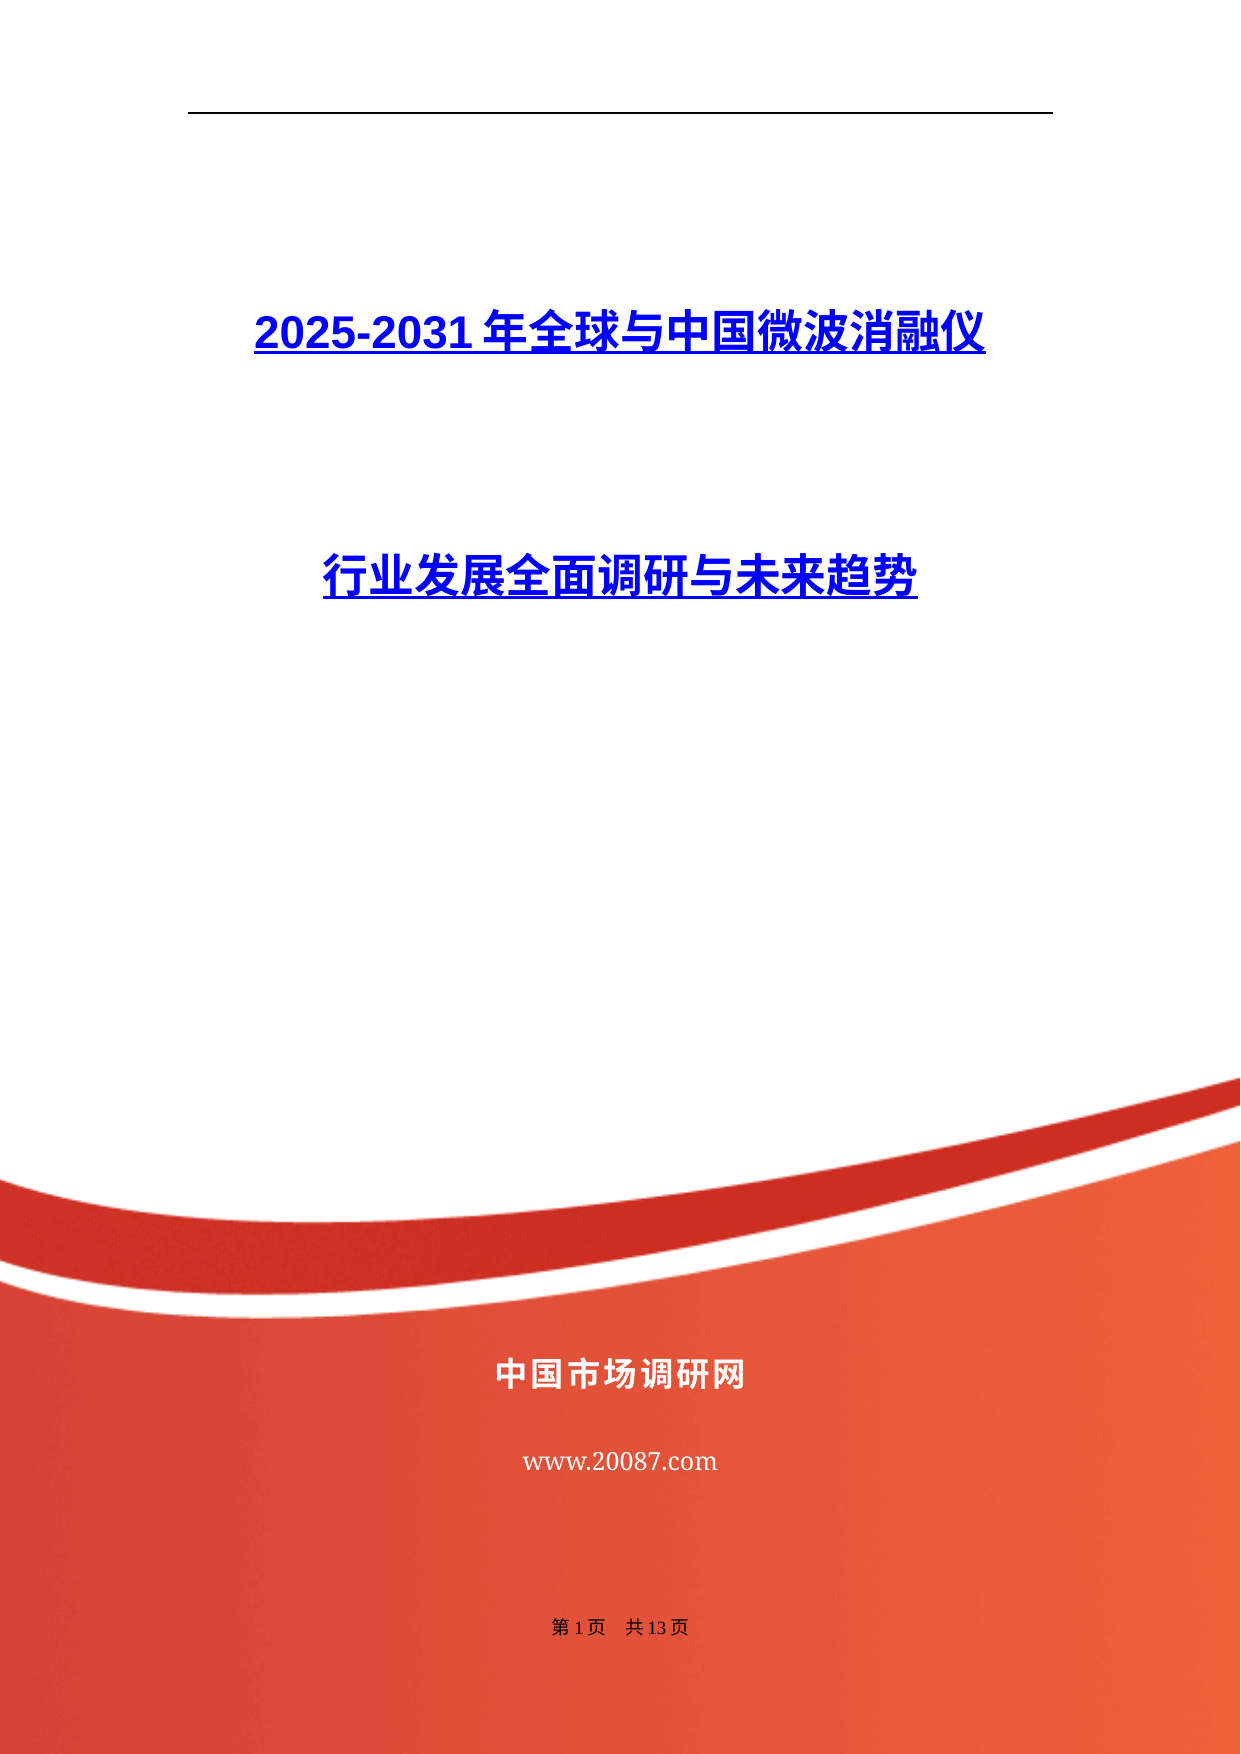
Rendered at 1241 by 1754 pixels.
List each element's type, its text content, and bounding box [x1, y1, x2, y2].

text www.20087.com [187, 1428, 1053, 1493]
subtitle 中国市场调研网 [187, 1339, 1053, 1404]
picture [0, 1006, 1241, 1754]
table_header 2025-2031年全球与中国微波消融仪行业发展全面调研与未来趋势 [188, 207, 1053, 773]
